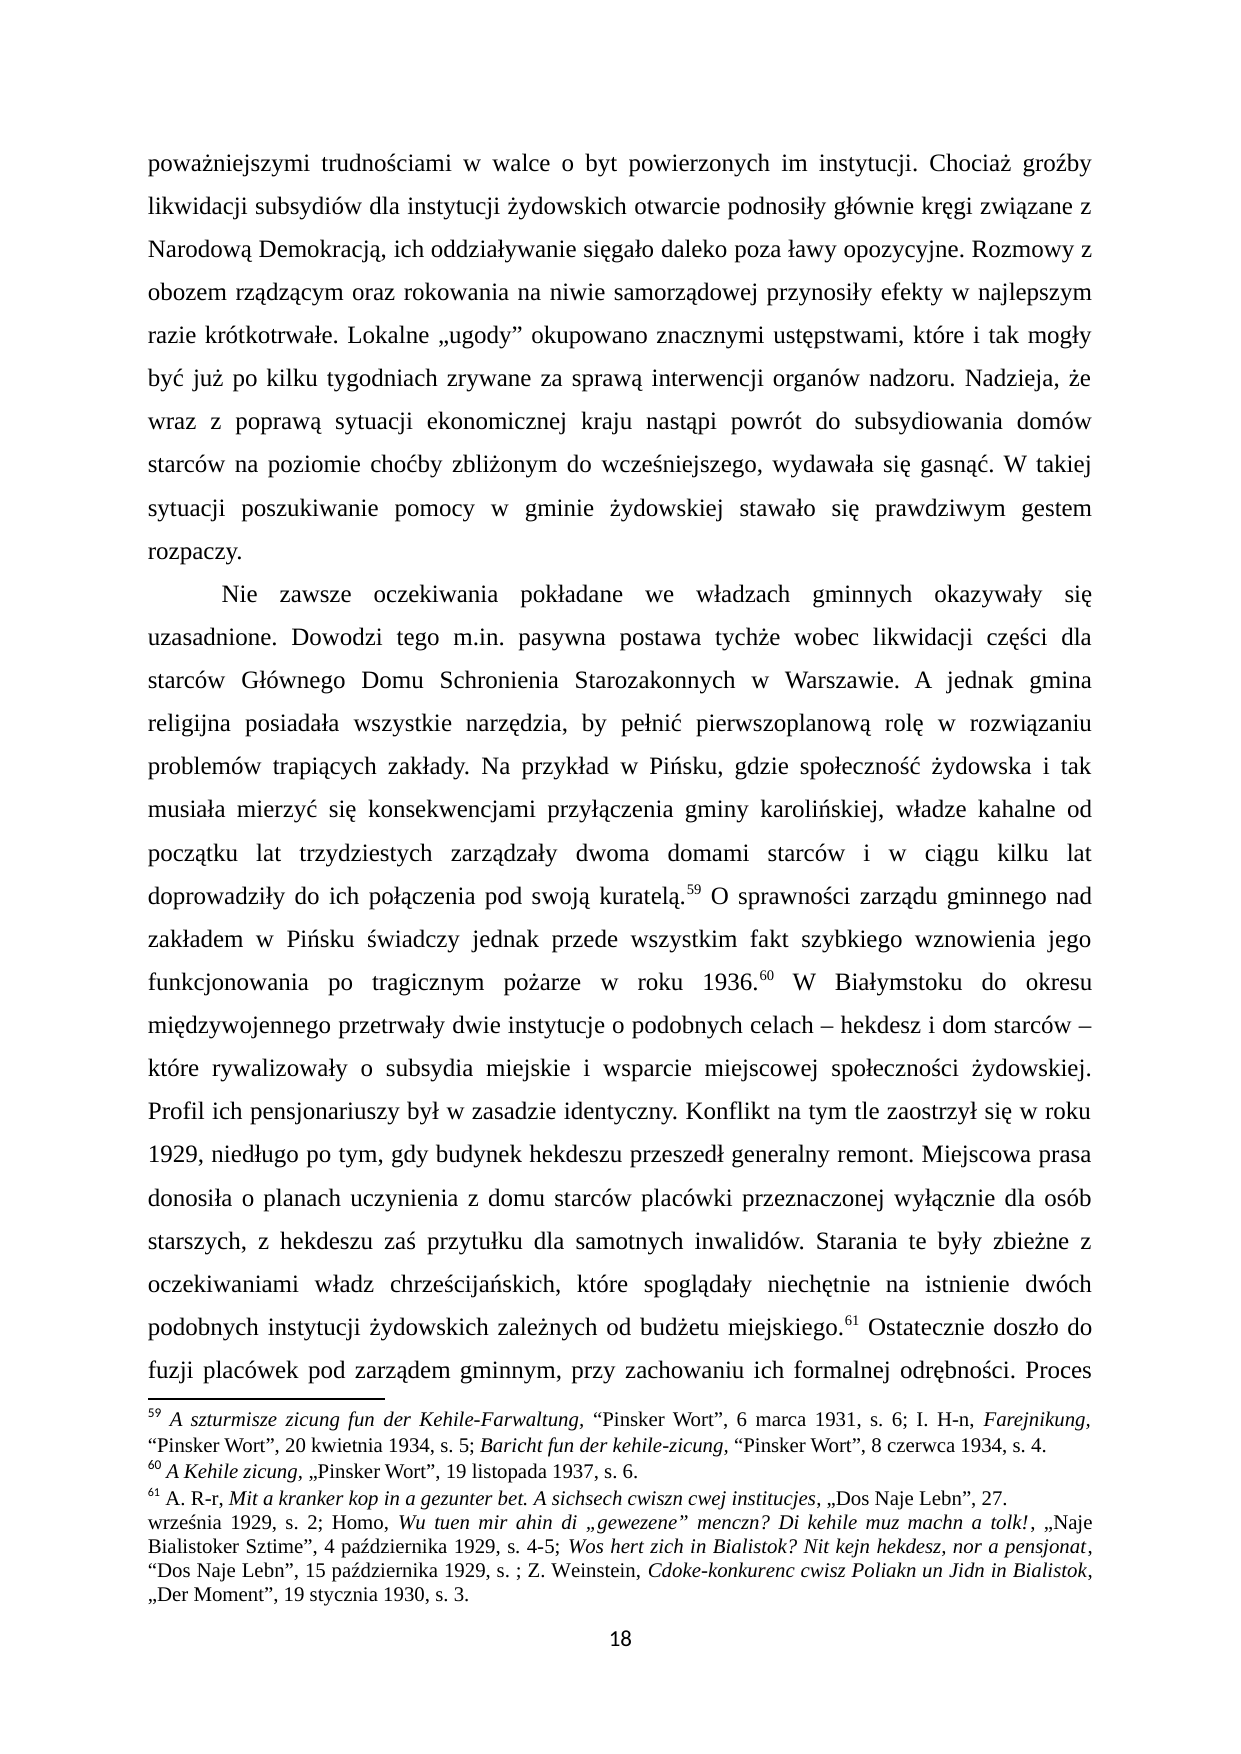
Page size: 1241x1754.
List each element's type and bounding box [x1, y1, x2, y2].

text [148, 579, 1093, 1384]
text [148, 148, 1093, 564]
